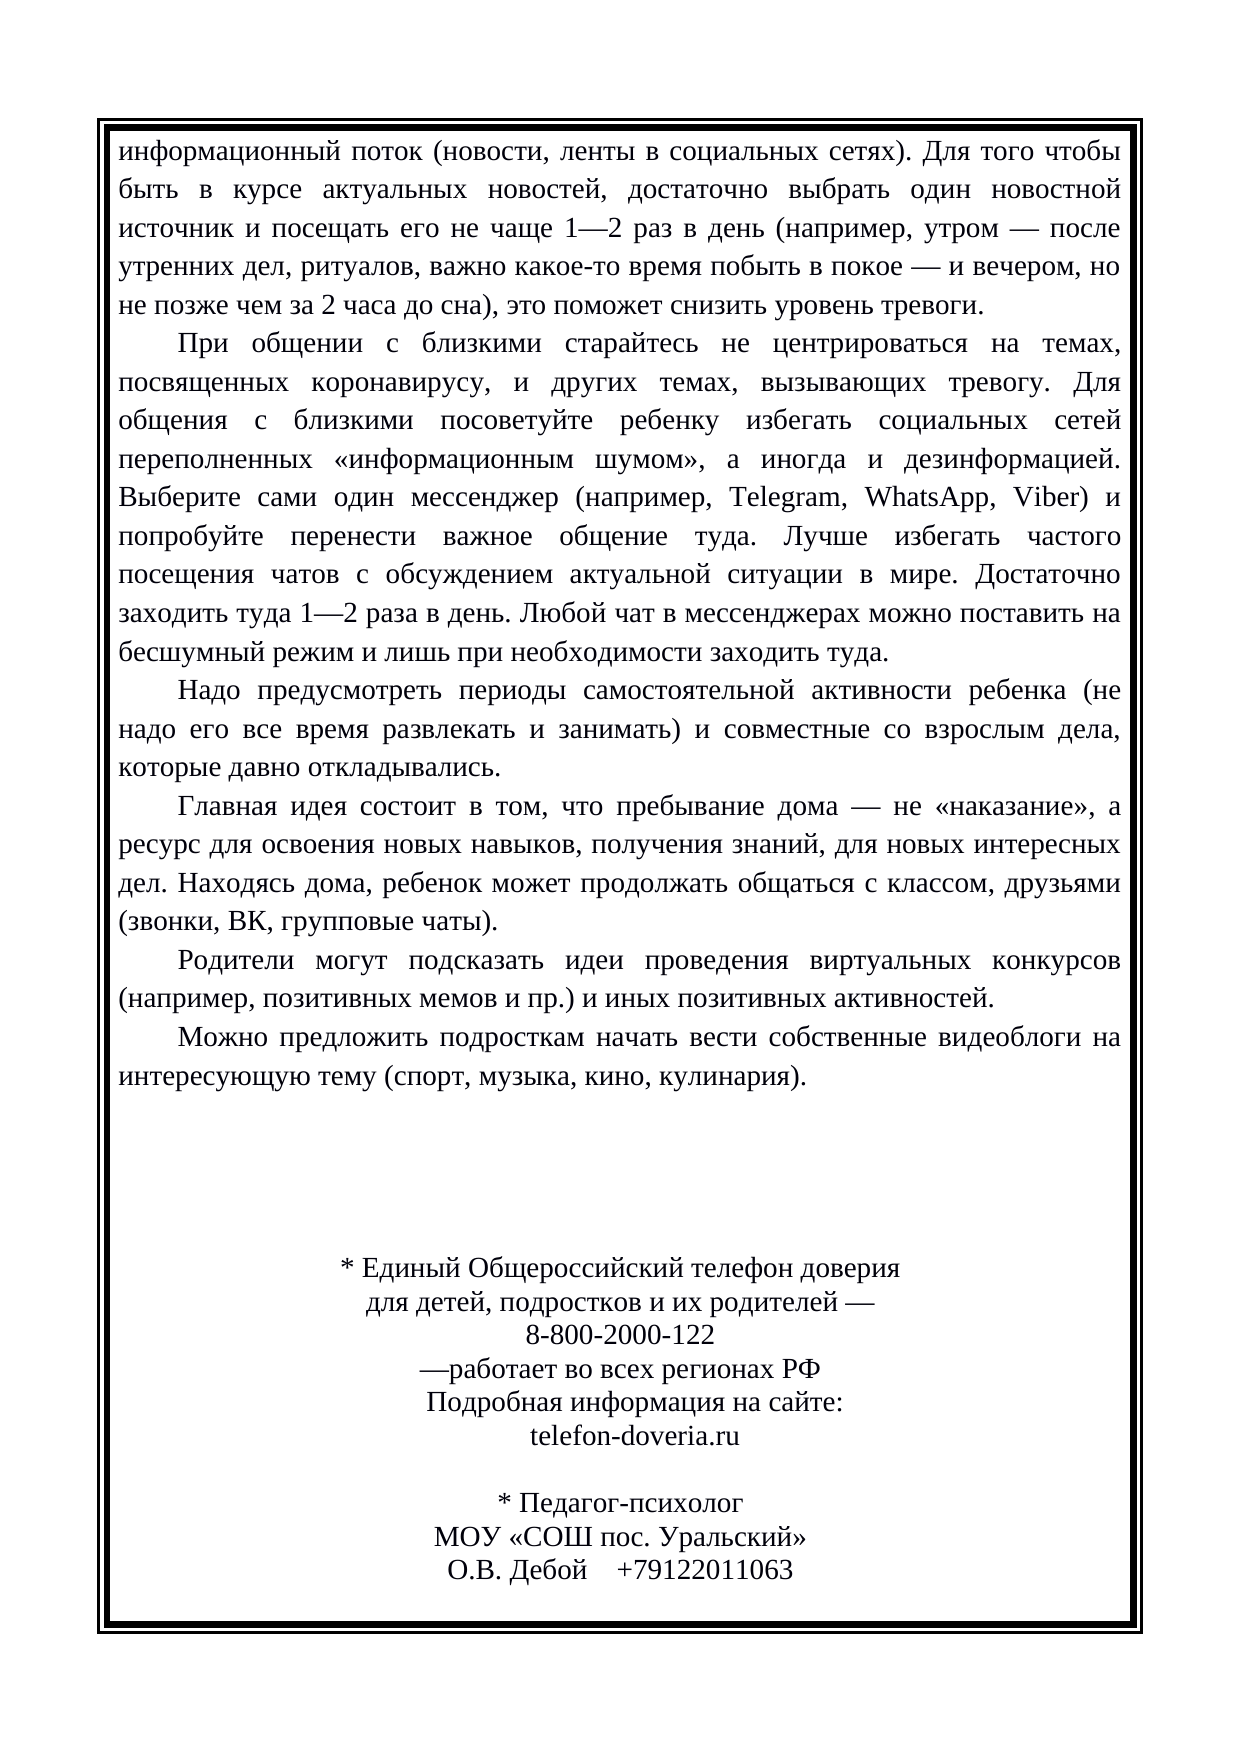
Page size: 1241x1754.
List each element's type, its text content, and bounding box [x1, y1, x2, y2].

text Главная идея состоит в том, что пребывание дома — не «наказание», а ресурс для освоения новых навыков, получения знаний, для новых интересных дел. Находясь дома, ребенок может продолжать общаться с классом, друзьями (звонки, ВК, групповые чаты). [110, 773, 1130, 927]
text Надо предусмотреть периоды самостоятельной активности ребенка (не надо его все время развлекать и занимать) и совместные со взрослым дела, которые давно откладывались. [110, 658, 1130, 773]
text * Педагог-психолог [118, 1485, 1122, 1519]
text —работает во всех регионах РФ [118, 1351, 1122, 1384]
text О.В. Дебой +79122011063 [118, 1552, 1122, 1586]
text Подробная информация на сайте: [118, 1384, 1122, 1418]
text 8-800-2000-122 [118, 1317, 1122, 1351]
text telefon-doveria.ru [118, 1418, 1122, 1452]
text Можно предложить подросткам начать вести собственные видеоблоги на интересующую тему (спорт, музыка, кино, кулинария). [110, 1004, 1130, 1091]
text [100, 121, 1140, 311]
text МОУ «СОШ пос. Уральский» [118, 1519, 1122, 1552]
text для детей, подростков и их родителей — [118, 1284, 1122, 1317]
text При общении с близкими старайтесь не центрироваться на темах, посвященных коронавирусу, и других темах, вызывающих тревогу. Для общения с близкими посоветуйте ребенку избегать социальных сетей переполненных «информационным шумом», а иногда и дезинформацией. Выберите сами один мессенджер (например, Тelegram, WhatsApp, Viber) и попробуйте перенести важное общение туда. Лучше избегать частого посещения чатов с обсуждением актуальной ситуации в мире. Достаточно заходить туда 1—2 раза в день. Любой чат в мессенджерах можно поставить на бесшумный режим и лишь при необходимости заходить туда. [110, 311, 1130, 658]
text Родители могут подсказать идеи проведения виртуальных конкурсов (например, позитивных мемов и пр.) и иных позитивных активностей. [110, 927, 1130, 1004]
text * Единый Общероссийский телефон доверия [110, 1236, 1130, 1284]
